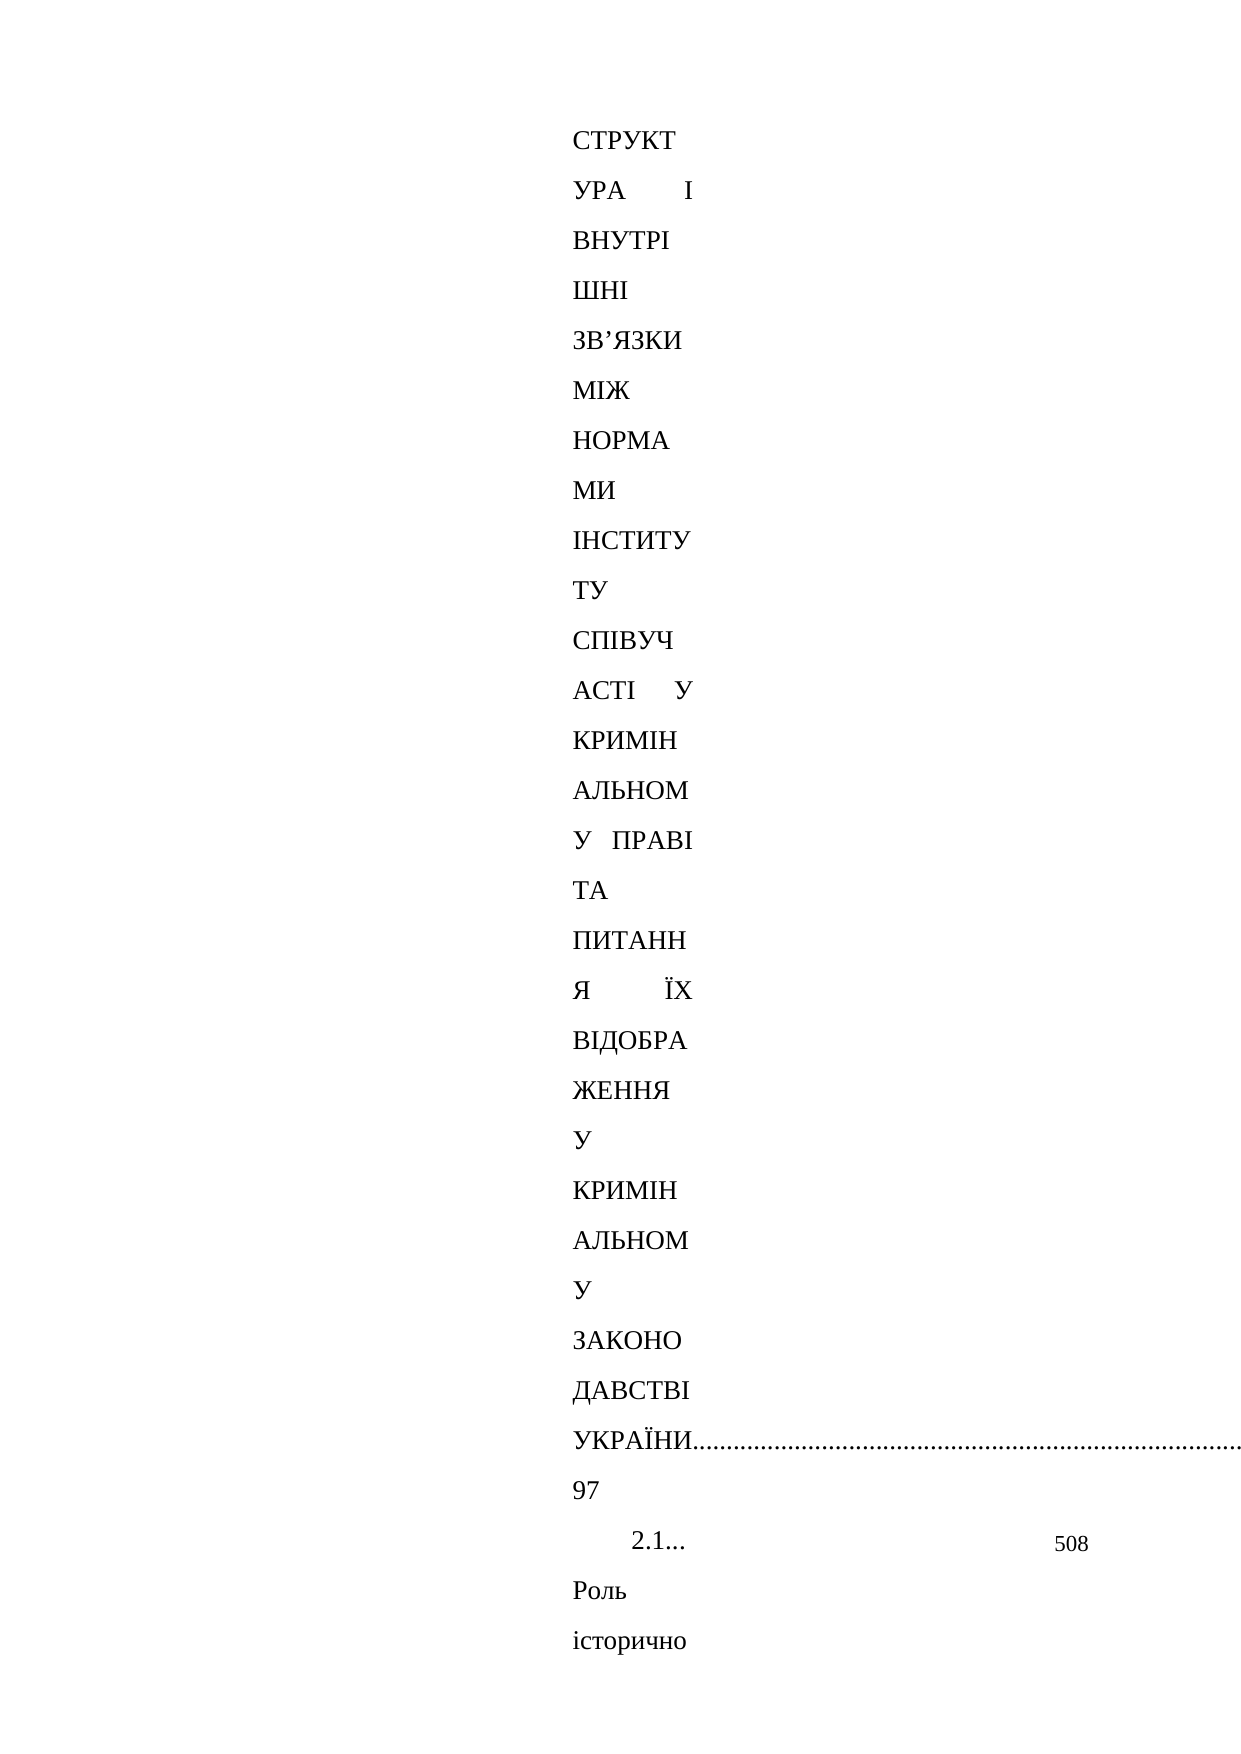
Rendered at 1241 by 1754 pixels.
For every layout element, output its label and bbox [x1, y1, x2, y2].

text [572, 109, 693, 1509]
list [572, 1509, 693, 1659]
